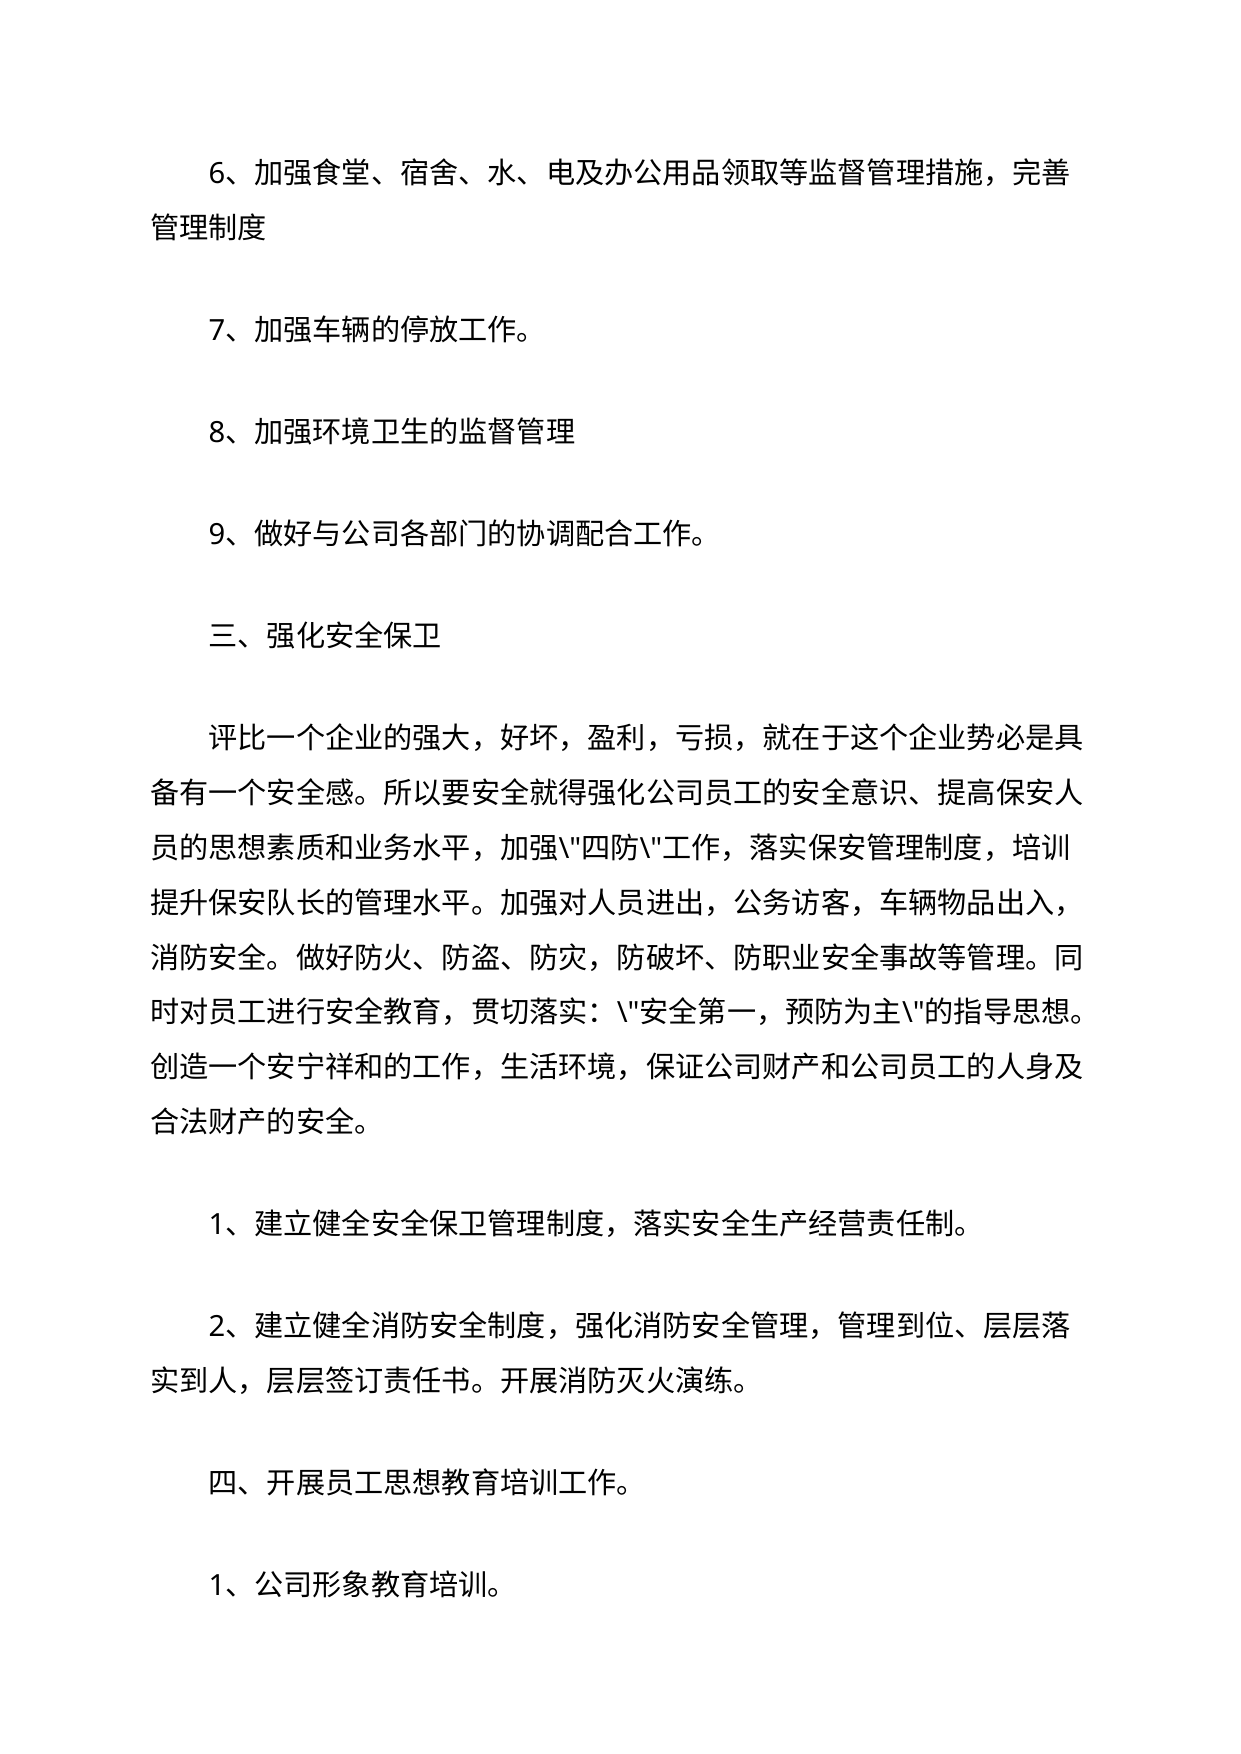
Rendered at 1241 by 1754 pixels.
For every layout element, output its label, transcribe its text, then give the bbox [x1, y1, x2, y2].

text 6、加强食堂、宿舍、水、电及办公用品领取等监督管理措施，完善管理制度 [150, 150, 1090, 247]
text 1、建立健全安全保卫管理制度，落实安全生产经营责任制。 [150, 1201, 1090, 1243]
text 1、公司形象教育培训。 [150, 1561, 1090, 1604]
text 评比一个企业的强大，好坏，盈利，亏损，就在于这个企业势必是具备有一个安全感。所以要安全就得强化公司员工的安全意识、提高保安人员的思想素质和业务水平，加强\"四防\"工作，落实保安管理制度，培训提升保安队长的管理水平。加强对人员进出，公务访客，车辆物品出入，消防安全。做好防火、防盗、防灾，防破坏、防职业安全事故等管理。同时对员工进行安全教育，贯切落实：\"安全第一，预防为主\"的指导思想。创造一个安宁祥和的工作，生活环境，保证公司财产和公司员工的人身及合法财产的安全。 [150, 714, 1090, 1141]
text 四、开展员工思想教育培训工作。 [150, 1459, 1090, 1502]
text 2、建立健全消防安全制度，强化消防安全管理，管理到位、层层落实到人，层层签订责任书。开展消防灭火演练。 [150, 1303, 1090, 1400]
text 三、强化安全保卫 [150, 613, 1090, 655]
text 9、做好与公司各部门的协调配合工作。 [150, 511, 1090, 553]
text 7、加强车辆的停放工作。 [150, 307, 1090, 349]
text 8、加强环境卫生的监督管理 [150, 409, 1090, 451]
